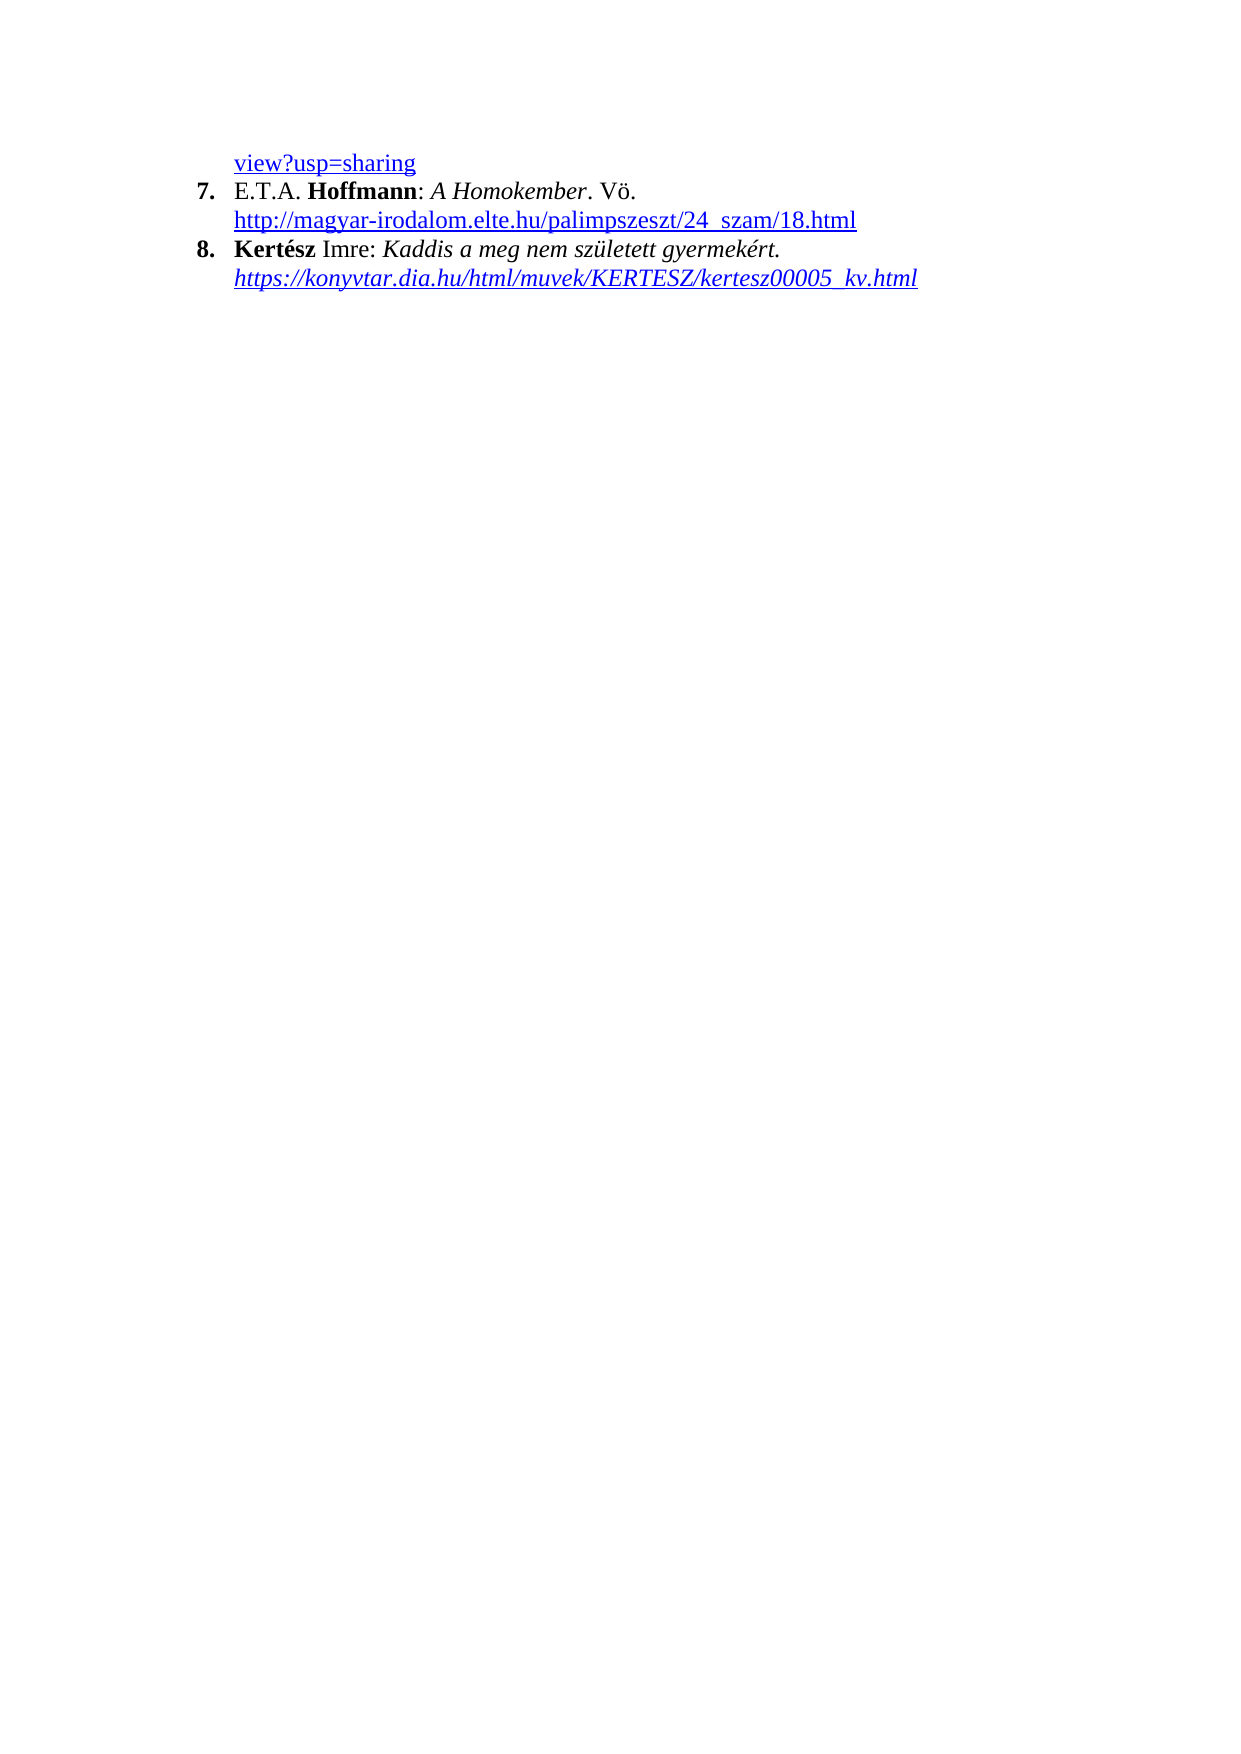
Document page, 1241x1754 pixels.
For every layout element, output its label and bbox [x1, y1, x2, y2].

table_header [148, 148, 1093, 320]
